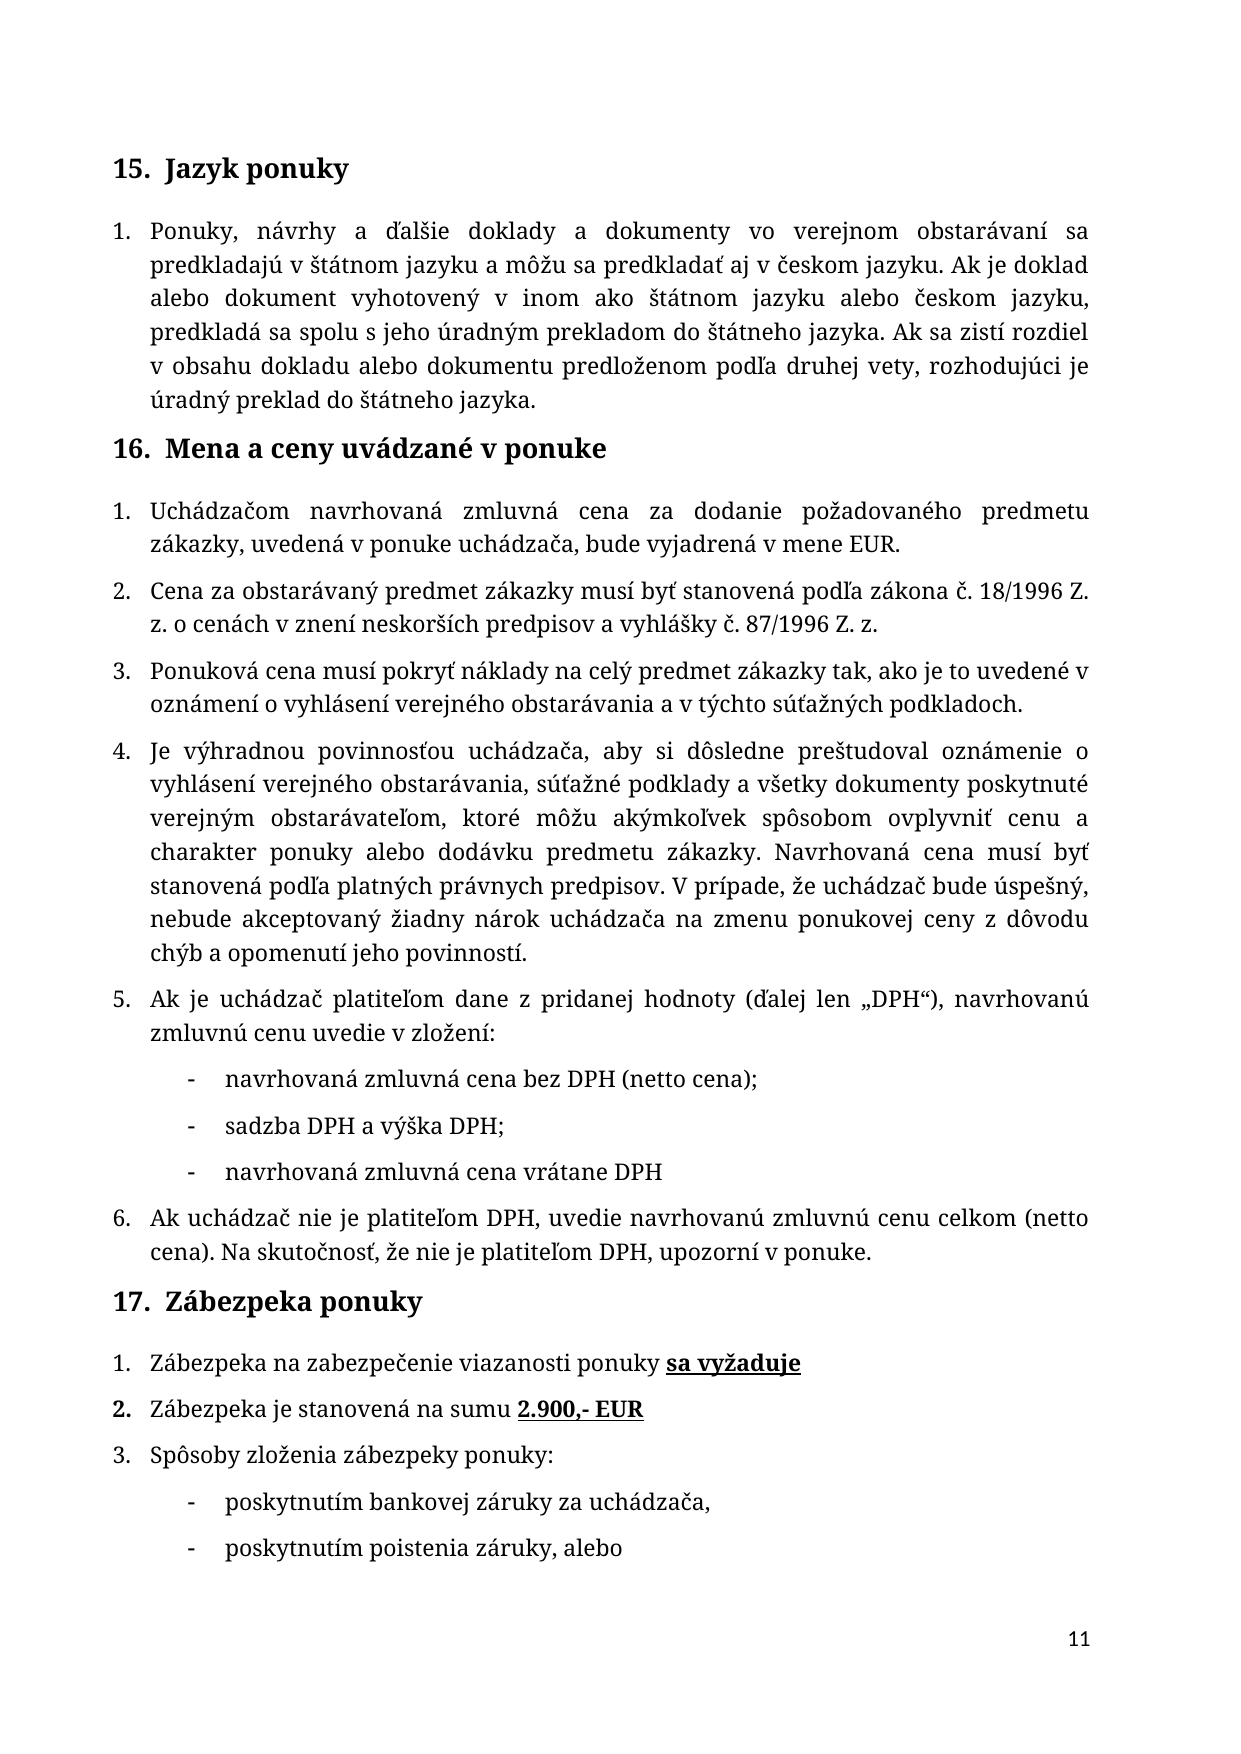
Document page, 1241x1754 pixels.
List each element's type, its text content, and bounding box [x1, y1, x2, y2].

list Ak je uchádzač platiteľom dane z pridanej hodnoty (ďalej len „DPH“), navrhovanú zmluvnú cenu uvedie v zložení: [112, 983, 1090, 1048]
subtitle Zábezpeka ponuky [113, 1282, 1090, 1319]
list Je výhradnou povinnosťou uchádzača, aby si dôsledne preštudoval oznámenie o vyhlásení verejného obstarávania, súťažné podklady a všetky dokumenty poskytnuté verejným obstarávateľom, ktoré môžu akýmkoľvek spôsobom ovplyvniť cenu a charakter ponuky alebo dodávku predmetu zákazky. Navrhovaná cena musí byť stanovená podľa platných právnych predpisov. V prípade, že uchádzač bude úspešný, nebude akceptovaný žiadny nárok uchádzača na zmenu ponukovej ceny z dôvodu chýb a opomenutí jeho povinností. [112, 734, 1090, 968]
list Cena za obstarávaný predmet zákazky musí byť stanovená podľa zákona č. 18/1996 Z. z. o cenách v znení neskorších predpisov a vyhlášky č. 87/1996 Z. z. [112, 574, 1090, 639]
list Ponuková cena musí pokryť náklady na celý predmet zákazky tak, ako je to uvedené v oznámení o vyhlásení verejného obstarávania a v týchto súťažných podkladoch. [112, 654, 1090, 719]
list Zábezpeka na zabezpečenie viazanosti ponuky sa vyžaduje [112, 1347, 1090, 1378]
list navrhovaná zmluvná cena vrátane DPH [187, 1156, 1090, 1187]
list poskytnutím poistenia záruky, alebo [187, 1532, 1090, 1563]
list sadzba DPH a výška DPH; [187, 1109, 1090, 1141]
list poskytnutím bankovej záruky za uchádzača, [187, 1486, 1090, 1517]
list Zábezpeka je stanovená na sumu 2.900,- EUR [112, 1393, 1090, 1424]
list Spôsoby zloženia zábezpeky ponuky: [112, 1439, 1090, 1471]
subtitle Jazyk ponuky [113, 150, 1090, 187]
list Uchádzačom navrhovaná zmluvná cena za dodanie požadovaného predmetu zákazky, uvedená v ponuke uchádzača, bude vyjadrená v mene EUR. [112, 494, 1090, 559]
list Ponuky, návrhy a ďalšie doklady a dokumenty vo verejnom obstarávaní sa predkladajú v štátnom jazyku a môžu sa predkladať aj v českom jazyku. Ak je doklad alebo dokument vyhotovený v inom ako štátnom jazyku alebo českom jazyku, predkladá sa spolu s jeho úradným prekladom do štátneho jazyka. Ak sa zistí rozdiel v obsahu dokladu alebo dokumentu predloženom podľa druhej vety, rozhodujúci je úradný preklad do štátneho jazyka. [112, 215, 1090, 415]
list navrhovaná zmluvná cena bez DPH (netto cena); [187, 1063, 1090, 1094]
list Ak uchádzač nie je platiteľom DPH, uvedie navrhovanú zmluvnú cenu celkom (netto cena). Na skutočnosť, že nie je platiteľom DPH, upozorní v ponuke. [112, 1202, 1090, 1267]
subtitle Mena a ceny uvádzané v ponuke [113, 430, 1090, 467]
